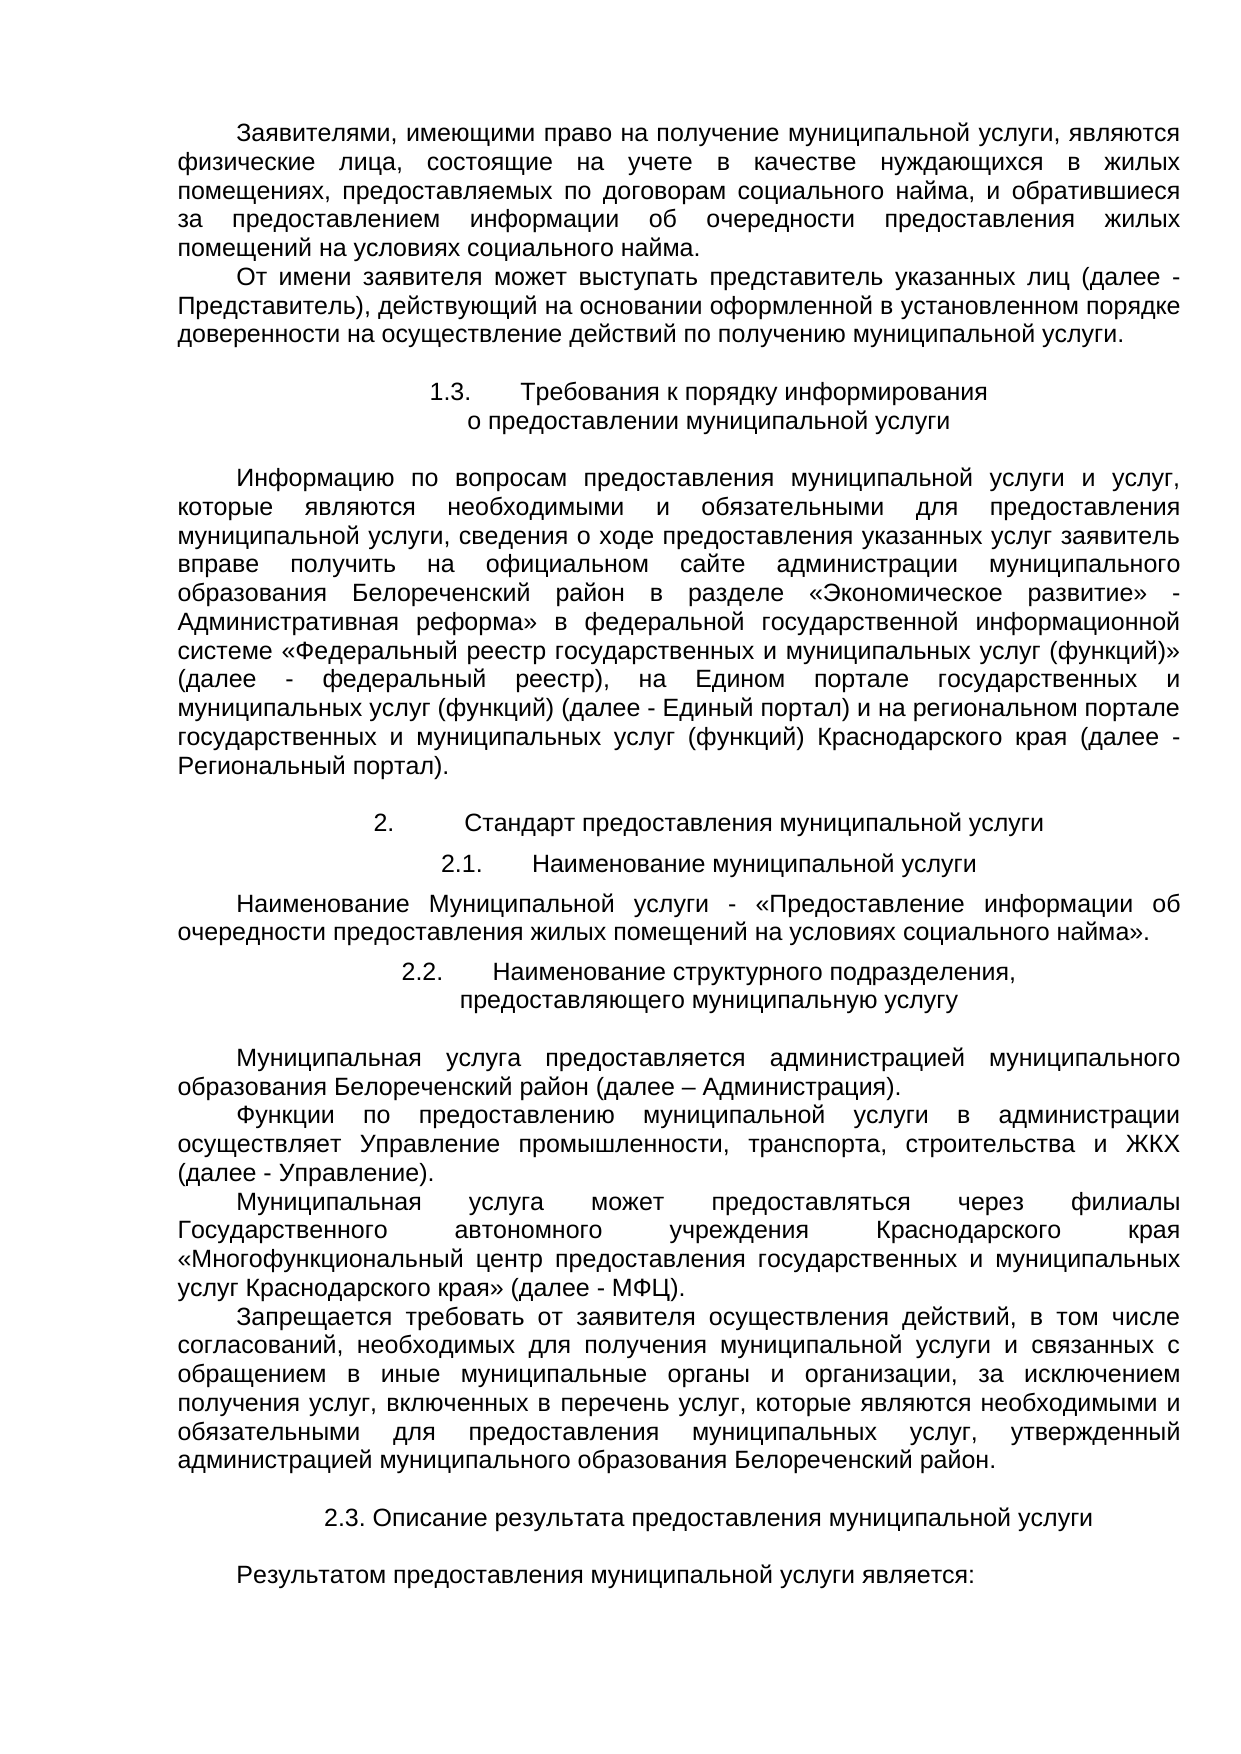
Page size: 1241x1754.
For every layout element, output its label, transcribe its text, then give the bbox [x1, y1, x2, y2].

text 2.3. Описание результата предоставления муниципальной услуги [177, 1503, 1181, 1531]
text о предоставлении муниципальной услуги [177, 406, 1181, 434]
text Функции по предоставлению муниципальной услуги в администрации осуществляет Управление промышленности, транспорта, строительства и ЖКХ (далее - Управление). [177, 1100, 1181, 1186]
text Муниципальная услуга может предоставляться через филиалы Государственного автономного учреждения Краснодарского края «Многофункциональный центр предоставления государственных и муниципальных услуг Краснодарского края» (далее - МФЦ). [177, 1186, 1181, 1301]
text Наименование Муниципальной услуги - «Предоставление информации об очередности предоставления жилых помещений на условиях социального найма». [177, 888, 1181, 946]
list Наименование структурного подразделения, [177, 956, 1181, 985]
text Информацию по вопросам предоставления муниципальной услуги и услуг, которые являются необходимыми и обязательными для предоставления муниципальной услуги, сведения о ходе предоставления указанных услуг заявитель вправе получить на официальном сайте администрации муниципального образования Белореченский район в разделе «Экономическое развитие» - Административная реформа» в федеральной государственной информационной системе «Федеральный реестр государственных и муниципальных услуг (функций)» (далее - федеральный реестр), на Едином портале государственных и муниципальных услуг (функций) (далее - Единый портал) и на региональном портале государственных и муниципальных услуг (функций) Краснодарского края (далее - Региональный портал). [177, 463, 1181, 779]
text Запрещается требовать от заявителя осуществления действий, в том числе согласований, необходимых для получения муниципальной услуги и связанных с обращением в иные муниципальные органы и организации, за исключением получения услуг, включенных в перечень услуг, которые являются необходимыми и обязательными для предоставления муниципальных услуг, утвержденный администрацией муниципального образования Белореченский район. [177, 1301, 1181, 1474]
list Требования к порядку информирования [177, 377, 1181, 406]
text Результатом предоставления муниципальной услуги является: [177, 1560, 1181, 1589]
list Стандарт предоставления муниципальной услуги [177, 808, 1181, 837]
text Заявителями, имеющими право на получение муниципальной услуги, являются физические лица, состоящие на учете в качестве нуждающихся в жилых помещениях, предоставляемых по договорам социального найма, и обратившиеся за предоставлением информации об очередности предоставления жилых помещений на условиях социального найма. [177, 118, 1181, 262]
text предоставляющего муниципальную услугу [177, 985, 1181, 1014]
text От имени заявителя может выступать представитель указанных лиц (далее - Представитель), действующий на основании оформленной в установленном порядке доверенности на осуществление действий по получению муниципальной услуги. [177, 262, 1181, 348]
list Наименование муниципальной услуги [177, 849, 1181, 878]
text Муниципальная услуга предоставляется администрацией муниципального образования Белореченский район (далее – Администрация). [177, 1043, 1181, 1100]
